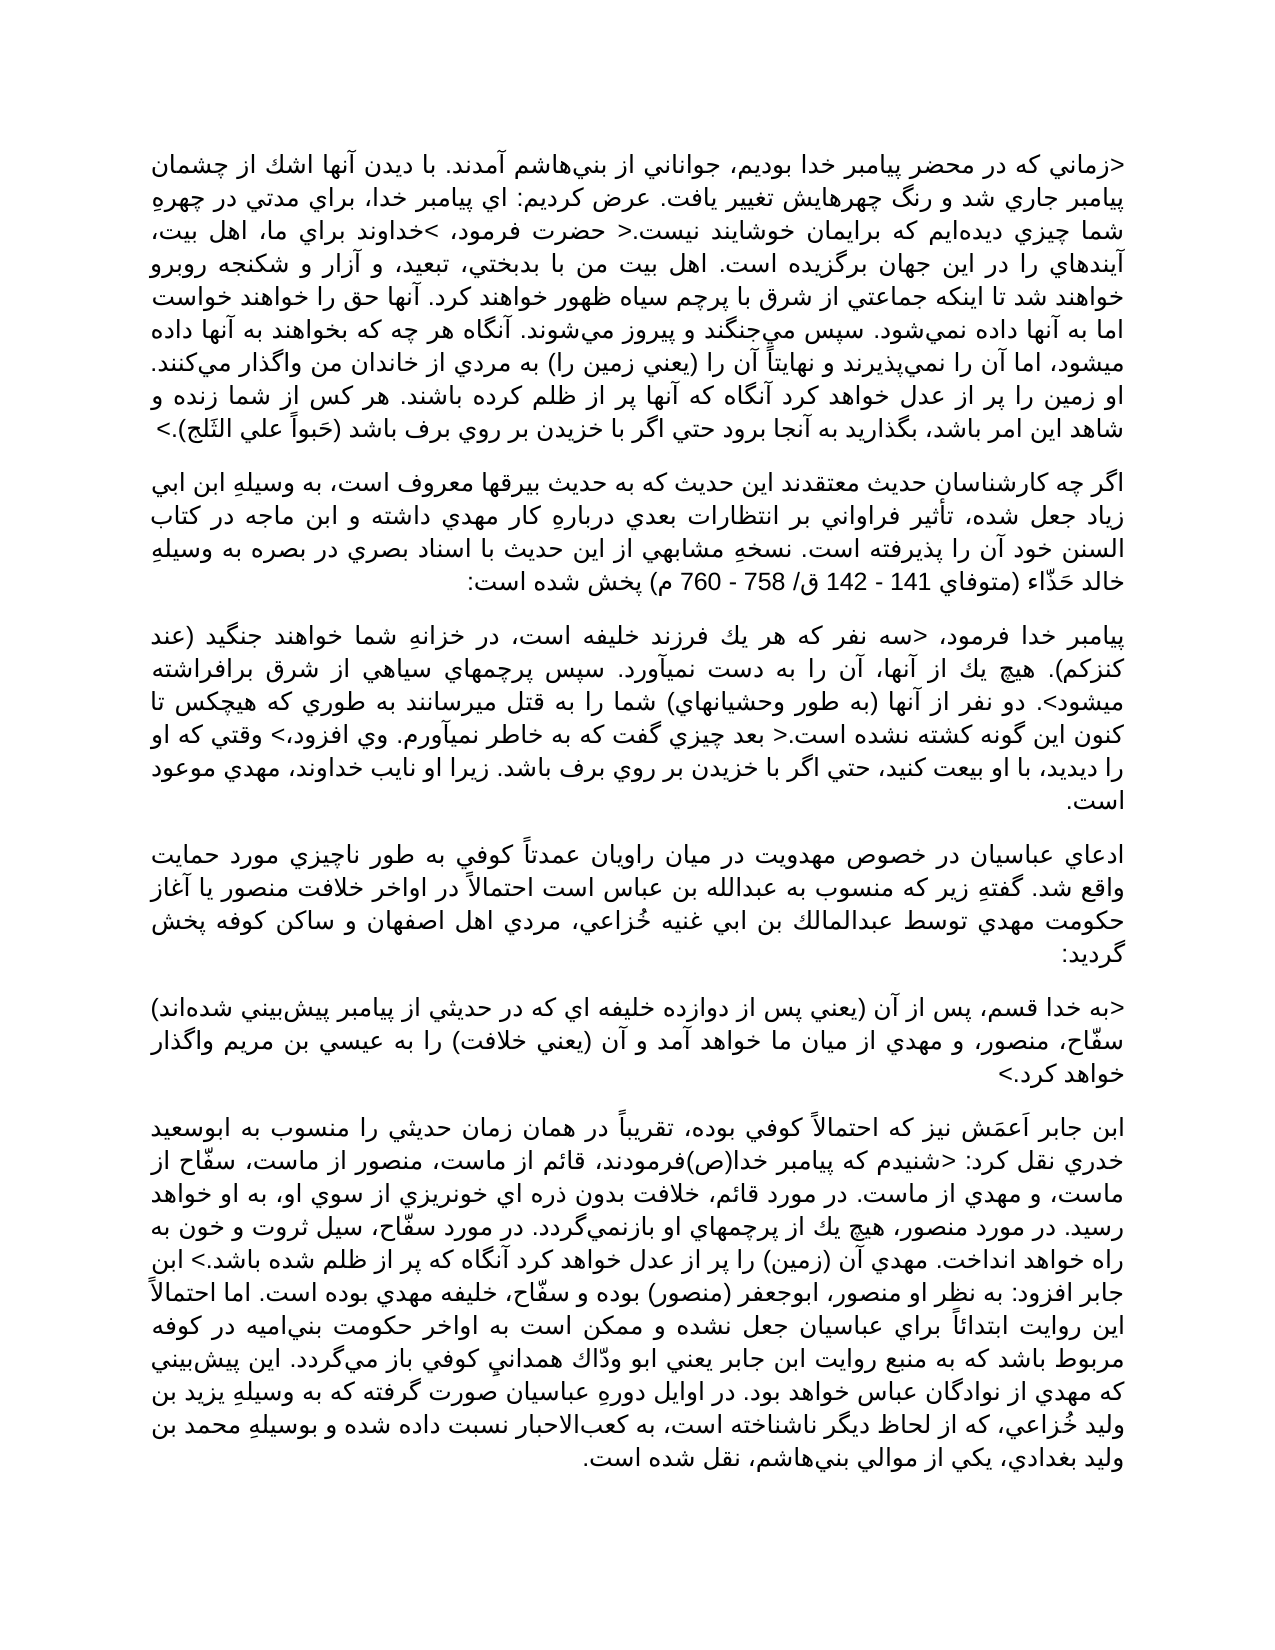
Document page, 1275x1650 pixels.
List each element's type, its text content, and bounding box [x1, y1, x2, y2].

text ابن جابر اَعمَش نيز كه احتمالاً كوفي بوده، تقريباً در همان زمان حديثي را منسوب به ابوسعيد خدري نقل كرد: <شنيدم كه پيامبر خدا(ص)فرمودند، قائم از ماست، منصور از ماست، سفّاح از ماست، و مهدي از ماست. در مورد قائم، خلافت بدون ذره اي خونريزي از سوي او، به او خواهد رسيد. در مورد منصور، هيچ يك از پرچمهاي او بازنمي‌گردد. در مورد سفّاح، سيل ثروت و خون به راه خواهد انداخت. مهدي آن (زمين) را پر از عدل خواهد كرد آنگاه كه پر از ظلم شده باشد.> ابن جابر افزود: به نظر او منصور، ابوجعفر (منصور) بوده و سفّاح، خليفه مهدي بوده است. اما احتمالاً اين روايت ابتدائاً براي عباسيان جعل نشده و ممكن است به اواخر حكومت بني‌اميه در كوفه مربوط باشد كه به منبع روايت ابن جابر يعني ابو ودّاك همدانيِ كوفي باز مي‌گردد. اين پيش‌بيني كه مهدي از نوادگان عباس خواهد بود. در اوايل دورهِ عباسيان صورت گرفته كه به وسيلهِ يزيد بن وليد خُزاعي، كه از لحاظ ديگر ناشناخته است، به كعب‌الاحبار نسبت داده شده و بوسيلهِ محمد بن وليد بغدادي، يكي از موالي بني‌هاشم، نقل شده است. [150, 1113, 1125, 1472]
text اگر چه كارشناسان حديث معتقدند اين حديث كه به حديث بيرقها معروف است، به وسيلهِ ابن ابي زياد جعل شده، تأثير فراواني بر انتظارات بعدي دربارهِ كار مهدي داشته و ابن ماجه در كتاب السنن خود آن را پذيرفته است. نسخهِ مشابهي از اين حديث با اسناد بصري در بصره به وسيلهِ خالد حَذّاء (متوفاي 141 - 142 ق/ 758 - 760 م) پخش شده است: [150, 468, 1125, 596]
text <به خدا قسم، پس از آن (يعني پس از دوازده خليفه اي كه در حديثي از پيامبر پيش‌بيني شده‌اند) سفّاح، منصور، و مهدي از ميان ما خواهد آمد و آن (يعني خلافت) را به عيسي بن مريم واگذار خواهد كرد.> [150, 993, 1125, 1088]
text <زماني كه در محضر پيامبر خدا بوديم، جواناني از بني‌هاشم آمدند. با ديدن آنها اشك از چشمان پيامبر جاري شد و رنگ چهرهايش تغيير يافت. عرض كرديم: اي پيامبر خدا، براي مدتي در چهرهِ شما چيزي ديده‌ايم كه برايمان خوشايند نيست.< حضرت فرمود، >خداوند براي ما، اهل بيت، آيندهاي را در اين جهان برگزيده است. اهل بيت من با بدبختي، تبعيد، و آزار و شكنجه روبرو خواهند شد تا اينكه جماعتي از شرق با پرچم سياه ظهور خواهند كرد. آنها حق را خواهند خواست اما به آنها داده نمي‌شود. سپس مي‌جنگند و پيروز مي‌شوند. آنگاه هر چه كه بخواهند به آنها داده ميشود، اما آن را نمي‌پذيرند و نهايتاً آن را (يعني زمين را) به مردي از خاندان من واگذار مي‌كنند. او زمين را پر از عدل خواهد كرد آنگاه كه آنها پر از ظلم كرده باشند. هر كس از شما زنده و شاهد اين امر باشد، بگذاريد به آنجا برود حتي اگر با خزيدن بر روي برف باشد (حَبواً علي الثَلج).> [150, 150, 1125, 443]
text پيامبر خدا فرمود، <سه نفر كه هر يك فرزند خليفه است، در خزانهِ شما خواهند جنگيد (عند كنزكم). هيچ يك از آنها، آن را به دست نميآورد. سپس پرچمهاي سياهي از شرق برافراشته ميشود>. دو نفر از آنها (به طور وحشيانهاي) شما را به قتل ميرسانند به طوري كه هيچكس تا كنون اين گونه كشته نشده است.< بعد چيزي گفت كه به خاطر نميآورم. وي افزود،> وقتي كه او را ديديد، با او بيعت كنيد، حتي اگر با خزيدن بر روي برف باشد. زيرا او نايب خداوند، مهدي موعود است. [150, 621, 1125, 815]
text ادعاي عباسيان در خصوص مهدويت در ميان راويان عمدتاً كوفي به طور ناچيزي مورد حمايت واقع شد. گفتهِ زير كه منسوب به عبدالله بن عباس است احتمالاً در اواخر خلافت منصور يا آغاز حكومت مهدي توسط عبدالمالك بن ابي غنيه خُزاعي، مردي اهل اصفهان و ساكن كوفه پخش گرديد: [150, 840, 1125, 968]
